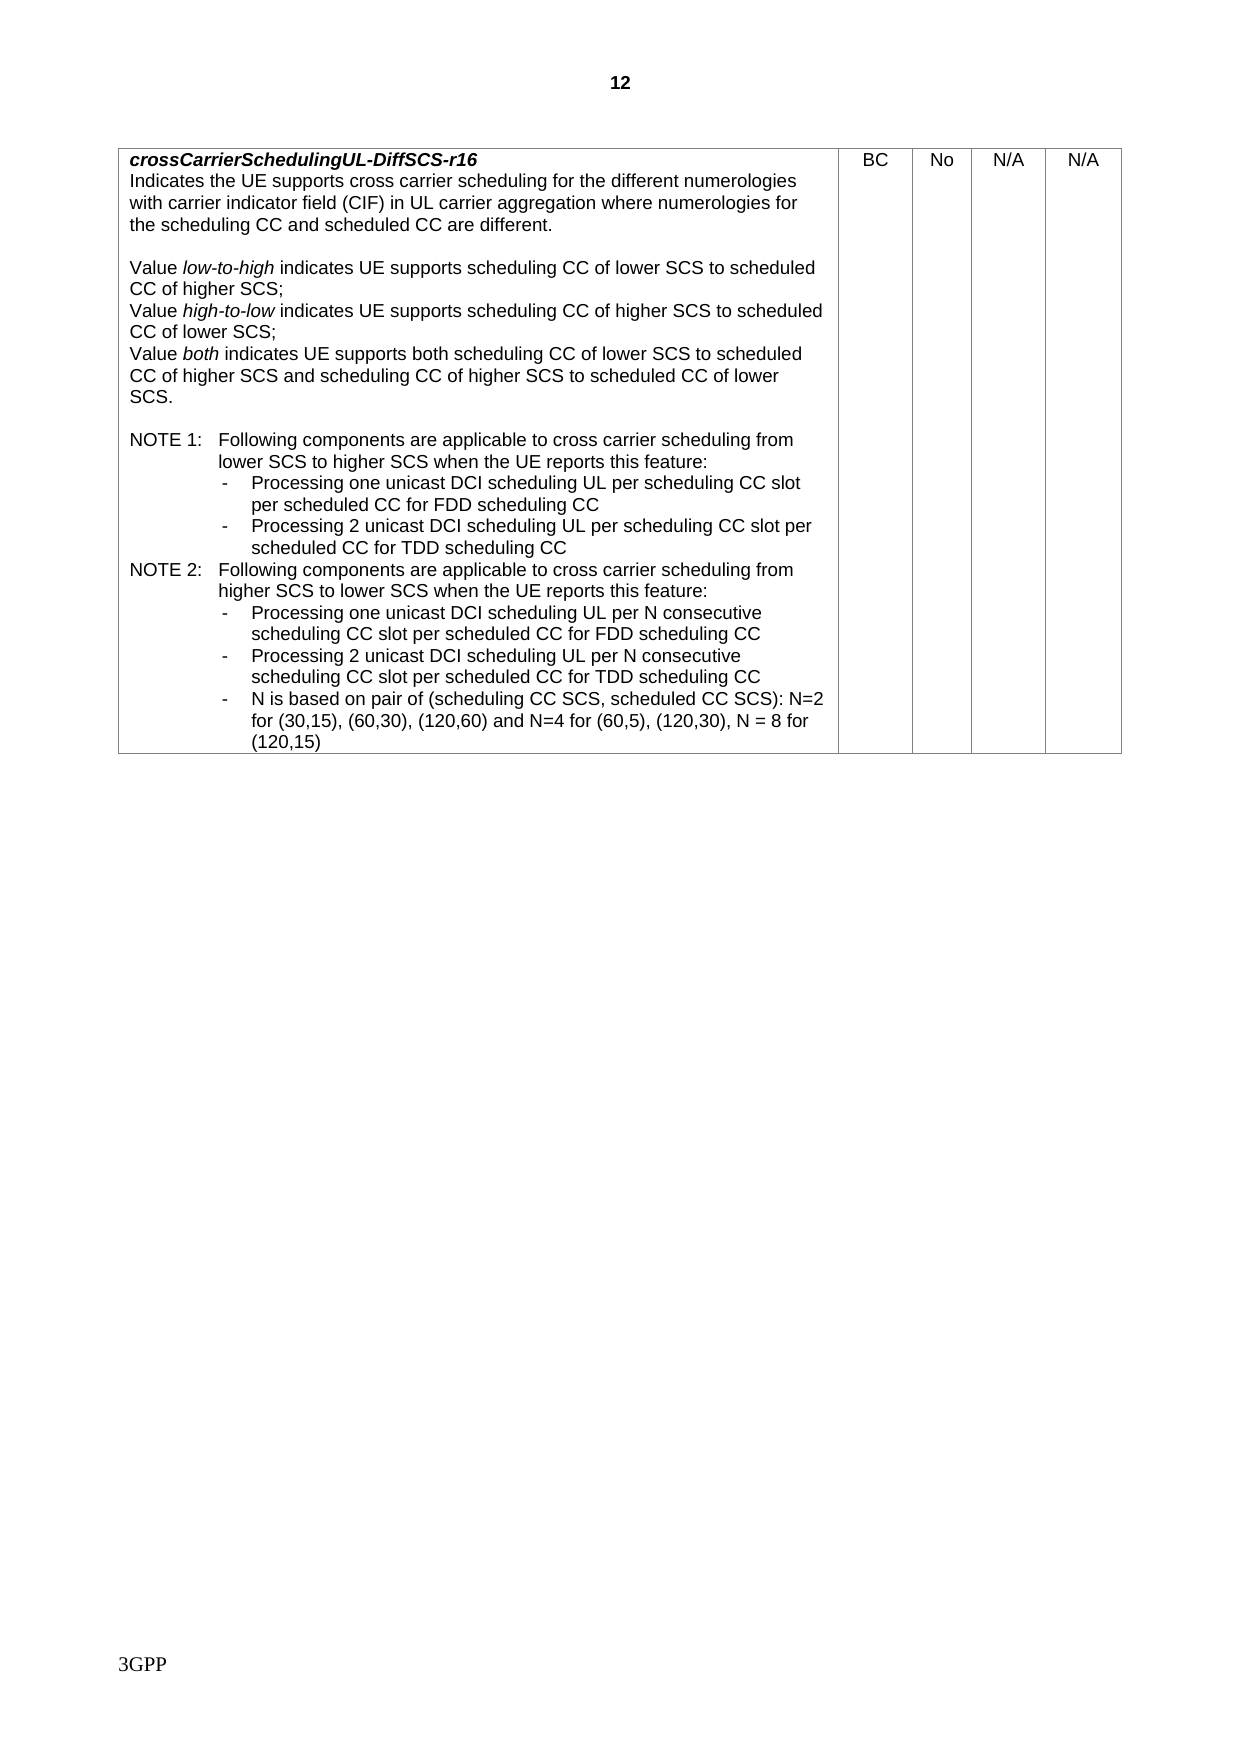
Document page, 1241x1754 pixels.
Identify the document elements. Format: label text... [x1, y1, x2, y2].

table_cell No [913, 149, 971, 752]
table_cell crossCarrierSchedulingUL-DiffSCS-r16 Indicates the UE supports cross carrier scheduling for the different numerologies with carrier indicator field (CIF) in UL carrier aggregation where numerologies for the scheduling CC and scheduled CC are different. Value low-to-high indicates UE supports scheduling CC of lower SCS to scheduled CC of higher SCS; Value high-to-low indicates UE supports scheduling CC of higher SCS to scheduled CC of lower SCS; Value both indicates UE supports both scheduling CC of lower SCS to scheduled CC of higher SCS and scheduling CC of higher SCS to scheduled CC of lower SCS. NOTE 1: Following components are applicable to cross carrier scheduling from lower SCS to higher SCS when the UE reports this feature: - Processing one unicast DCI scheduling UL per scheduling CC slot per scheduled CC for FDD scheduling CC - Processing 2 unicast DCI scheduling UL per scheduling CC slot per scheduled CC for TDD scheduling CC NOTE 2: Following components are applicable to cross carrier scheduling from higher SCS to lower SCS when the UE reports this feature: - Processing one unicast DCI scheduling UL per N consecutive scheduling CC slot per scheduled CC for FDD scheduling CC - Processing 2 unicast DCI scheduling UL per N consecutive scheduling CC slot per scheduled CC for TDD scheduling CC - N is based on pair of (scheduling CC SCS, scheduled CC SCS): N=2 for (30,15), (60,30), (120,60) and N=4 for (60,5), (120,30), N = 8 for (120,15) [119, 149, 838, 752]
table_cell N/A [1046, 149, 1121, 752]
table_cell BC [839, 149, 912, 752]
table_cell N/A [972, 149, 1045, 752]
